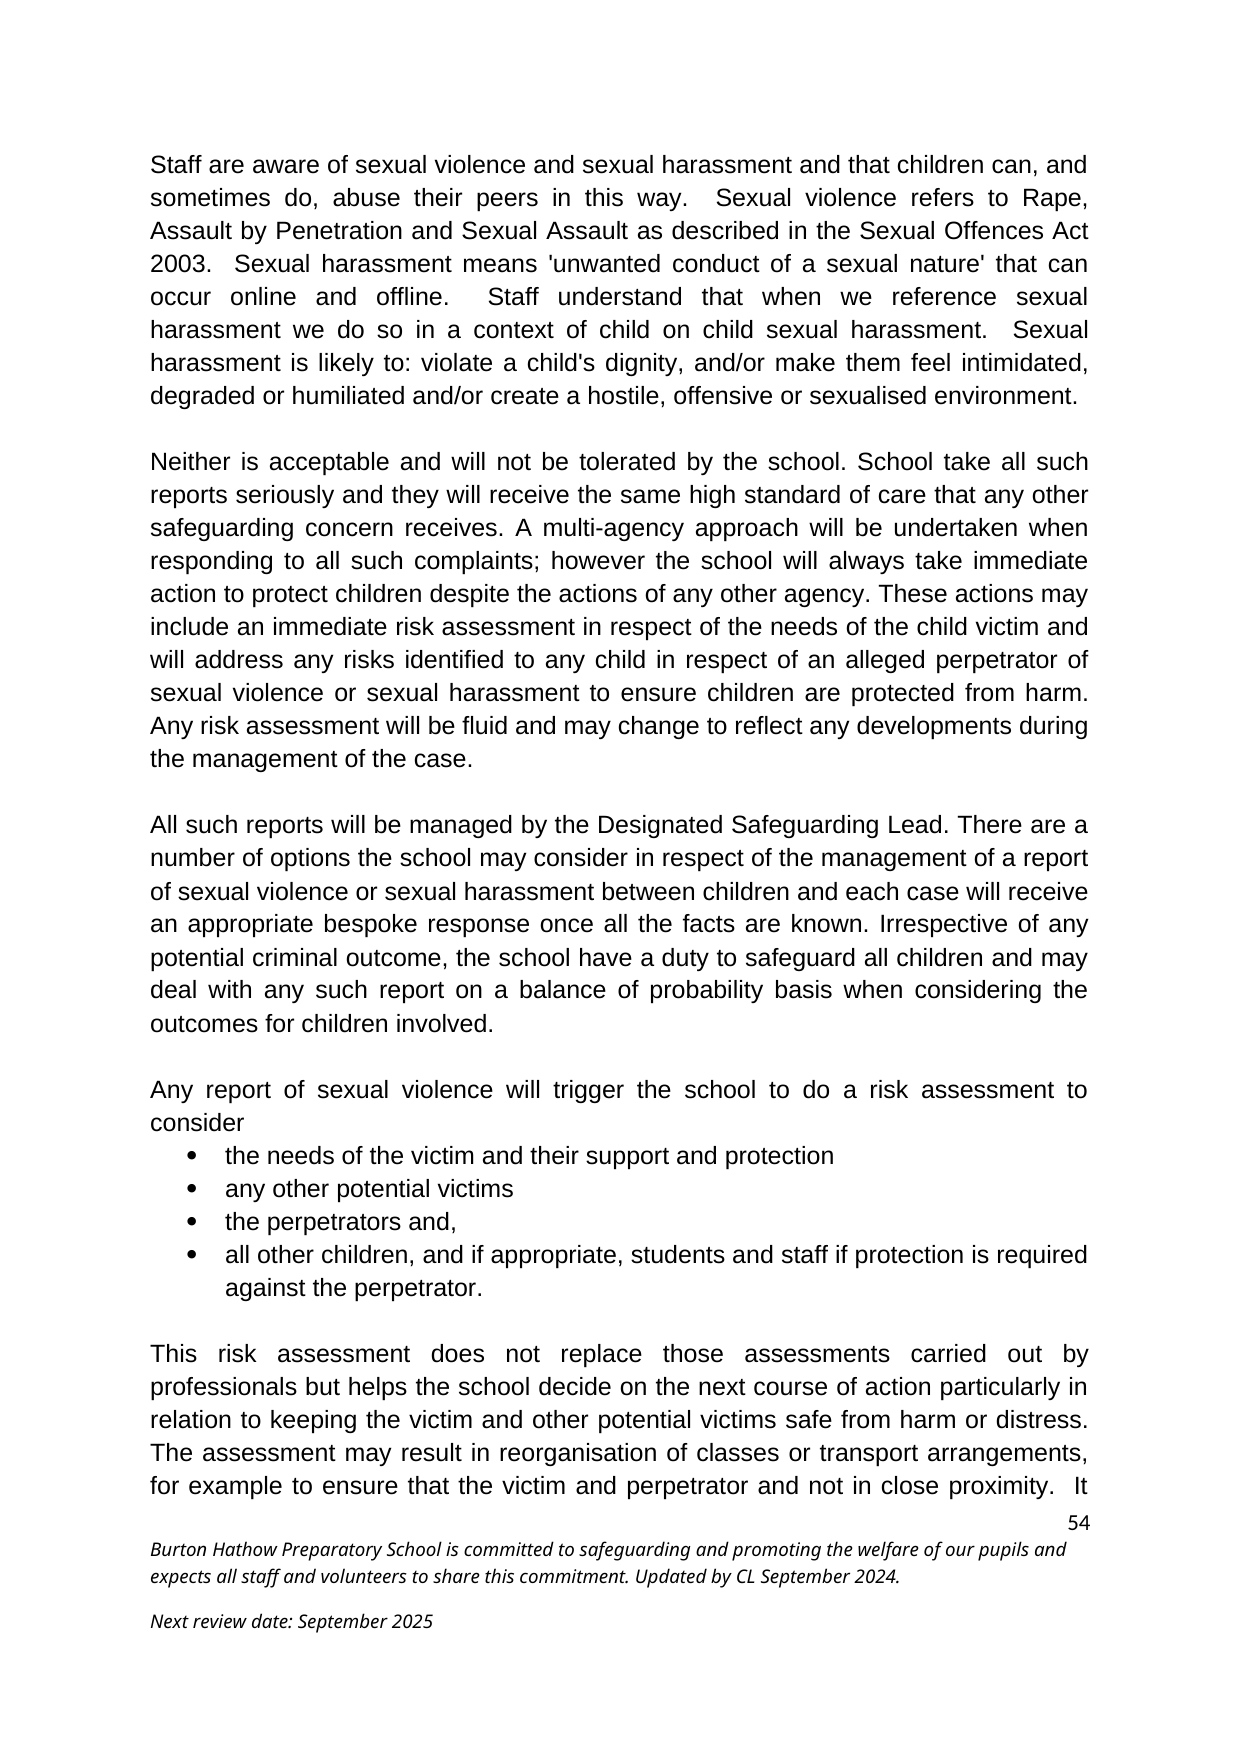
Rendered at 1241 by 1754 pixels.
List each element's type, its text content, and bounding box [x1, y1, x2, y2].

list all other children, and if appropriate, students and staff if protection is required against the perpetrator. [187, 1240, 1090, 1302]
list the needs of the victim and their support and protection [187, 1141, 1090, 1169]
list any other potential victims [187, 1174, 1090, 1203]
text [150, 1339, 1090, 1500]
text Neither is acceptable and will not be tolerated by the school. School take all such reports seriously and they will receive the same high standard of care that any other safeguarding concern receives. A multi-agency approach will be undertaken when responding to all such complaints; however the school will always take immediate action to protect children despite the actions of any other agency. These actions may include an immediate risk assessment in respect of the needs of the child victim and will address any risks identified to any child in respect of an alleged perpetrator of sexual violence or sexual harassment to ensure children are protected from harm. Any risk assessment will be fluid and may change to reflect any developments during the management of the case. [150, 447, 1090, 773]
text Any report of sexual violence will trigger the school to do a risk assessment to consider [150, 1074, 1090, 1136]
text All such reports will be managed by the Designated Safeguarding Lead. There are a number of options the school may consider in respect of the management of a report of sexual violence or sexual harassment between children and each case will receive an appropriate bespoke response once all the facts are known. Irrespective of any potential criminal outcome, the school have a duty to safeguard all children and may deal with any such report on a balance of probability basis when considering the outcomes for children involved. [150, 810, 1090, 1037]
text Staff are aware of sexual violence and sexual harassment and that children can, and sometimes do, abuse their peers in this way. Sexual violence refers to Rape, Assault by Penetration and Sexual Assault as described in the Sexual Offences Act 2003. Sexual harassment means 'unwanted conduct of a sexual nature' that can occur online and offline. Staff understand that when we reference sexual harassment we do so in a context of child on child sexual harassment. Sexual harassment is likely to: violate a child's dignity, and/or make them feel intimidated, degraded or humiliated and/or create a hostile, offensive or sexualised environment. [150, 150, 1090, 410]
list the perpetrators and, [187, 1207, 1090, 1236]
